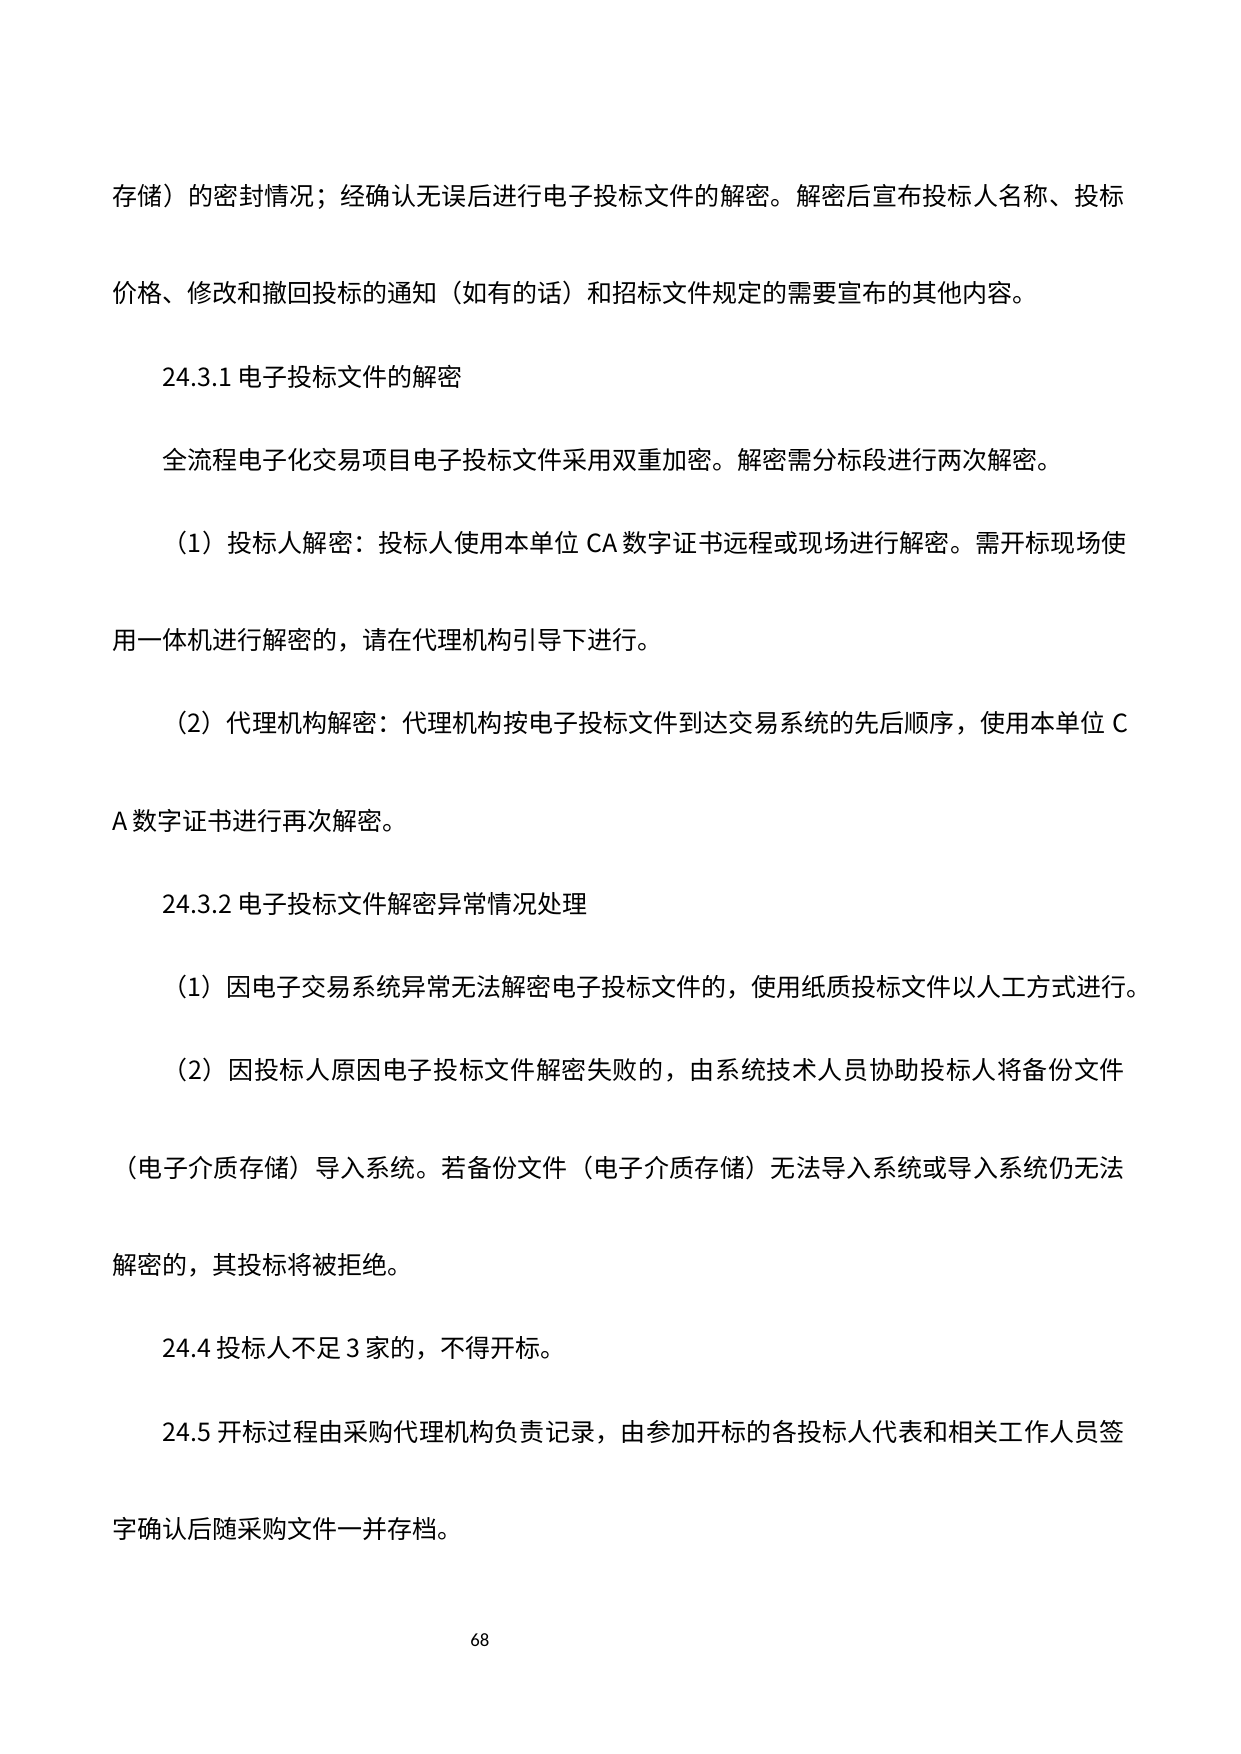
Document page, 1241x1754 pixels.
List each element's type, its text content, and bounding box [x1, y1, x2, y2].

text 全流程电子化交易项目电子投标文件采用双重加密。解密需分标段进行两次解密。 [112, 426, 1128, 491]
text 24.3.2 电子投标文件解密异常情况处理 [112, 870, 1128, 935]
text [112, 162, 1128, 324]
text （1）投标人解密：投标人使用本单位CA数字证书远程或现场进行解密。需开标现场使用一体机进行解密的，请在代理机构引导下进行。 [112, 509, 1128, 671]
text （2）代理机构解密：代理机构按电子投标文件到达交易系统的先后顺序，使用本单位CA数字证书进行再次解密。 [112, 689, 1128, 852]
text （1）因电子交易系统异常无法解密电子投标文件的，使用纸质投标文件以人工方式进行。 [112, 953, 1128, 1018]
text （2）因投标人原因电子投标文件解密失败的，由系统技术人员协助投标人将备份文件（电子介质存储）导入系统。若备份文件（电子介质存储）无法导入系统或导入系统仍无法解密的，其投标将被拒绝。 [112, 1036, 1128, 1296]
text 24.4 投标人不足3家的，不得开标。 [112, 1314, 1128, 1379]
text 24.5 开标过程由采购代理机构负责记录，由参加开标的各投标人代表和相关工作人员签字确认后随采购文件一并存档。 [112, 1398, 1128, 1560]
text 24.3.1 电子投标文件的解密 [112, 343, 1128, 408]
